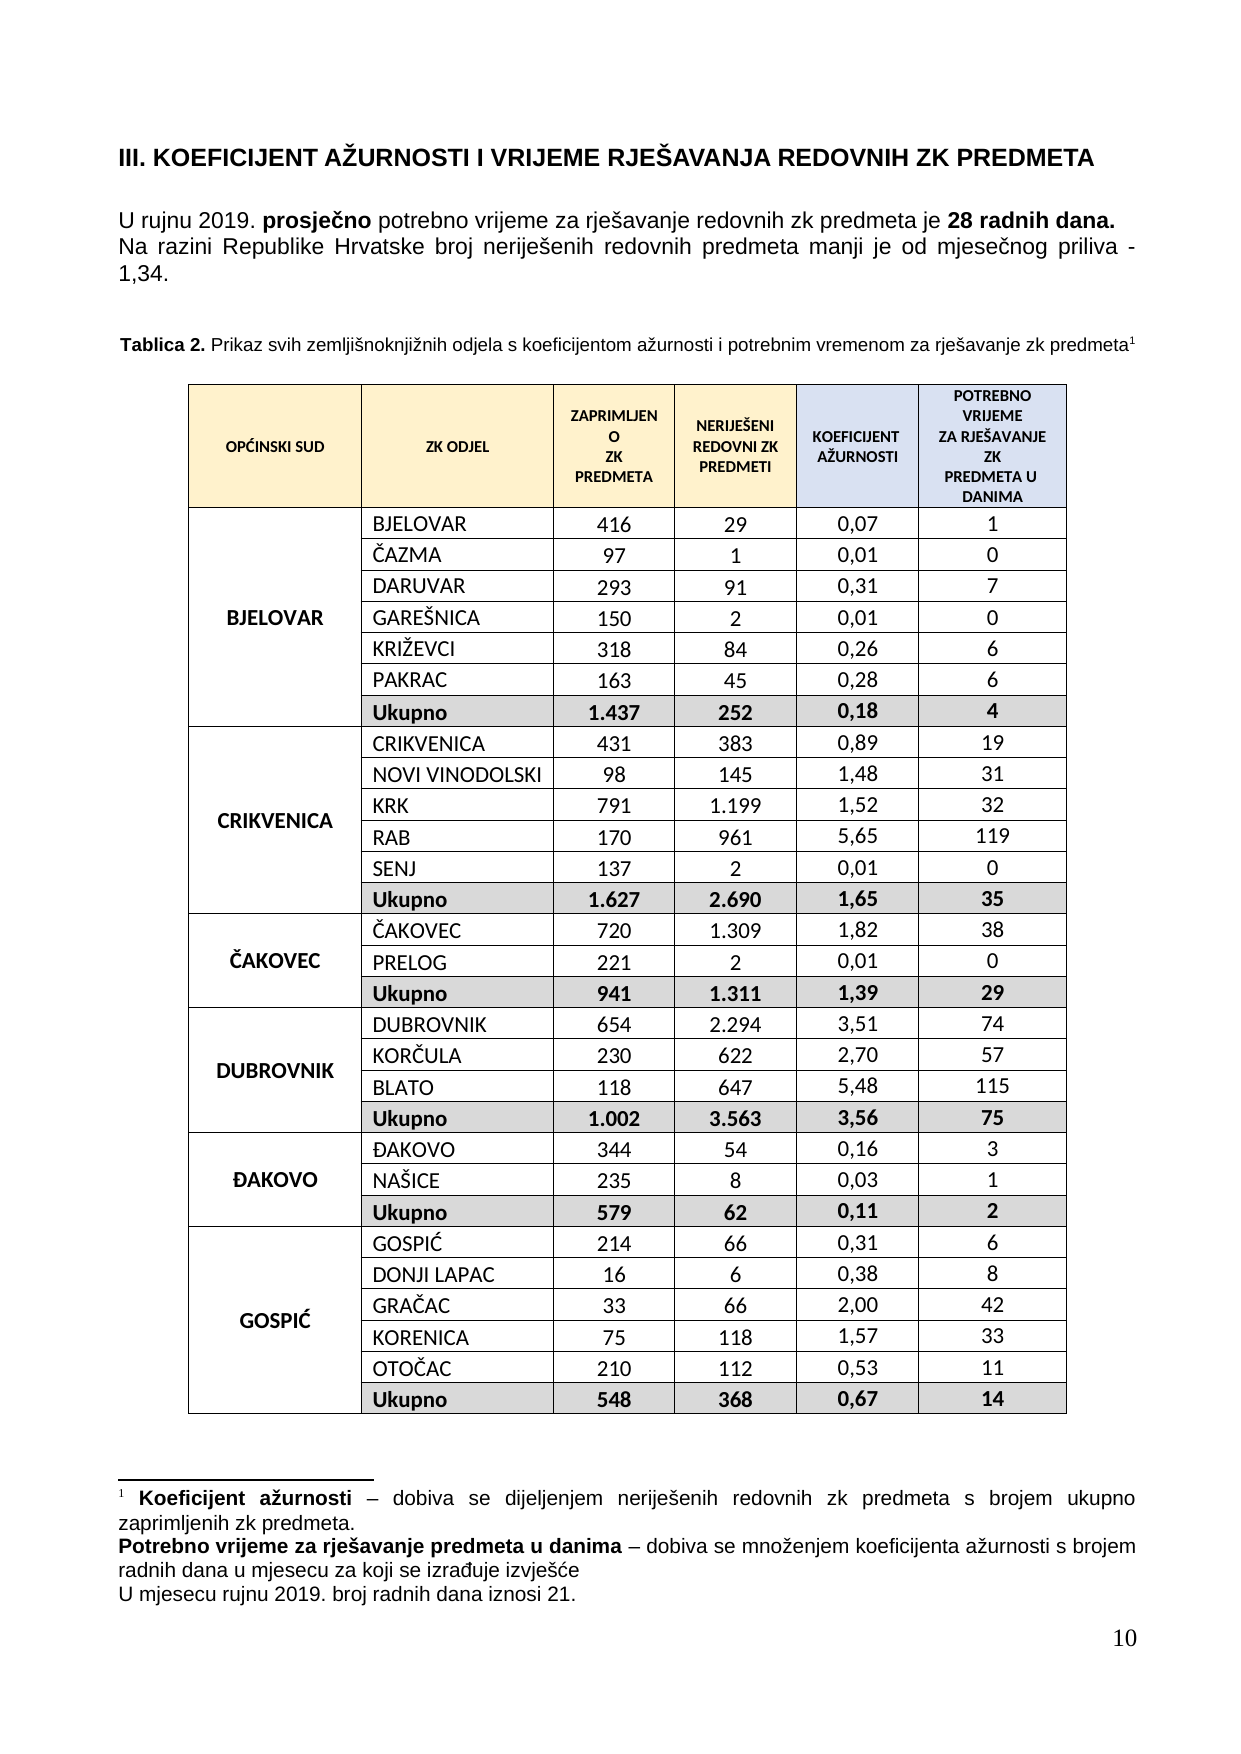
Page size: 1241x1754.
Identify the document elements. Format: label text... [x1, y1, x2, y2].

table_cell 8 [919, 1258, 1066, 1288]
table_cell ĐAKOVO [362, 1133, 553, 1163]
table_cell 42 [919, 1289, 1066, 1319]
table_cell 66 [675, 1227, 796, 1257]
table_cell 941 [554, 977, 674, 1007]
table_cell 115 [919, 1071, 1066, 1101]
table_cell 1.437 [554, 696, 674, 726]
table_cell BJELOVAR [362, 508, 553, 538]
table_header ZK ODJEL [362, 385, 553, 507]
table_cell 2,00 [797, 1289, 918, 1319]
table_cell Ukupno [362, 1383, 553, 1413]
table_cell DONJI LAPAC [362, 1258, 553, 1288]
table_cell 0,03 [797, 1164, 918, 1194]
table_cell 33 [554, 1289, 674, 1319]
table_cell 0,07 [797, 508, 918, 538]
table_cell 647 [675, 1071, 796, 1101]
table_cell 19 [919, 727, 1066, 757]
table_cell 14 [919, 1383, 1066, 1413]
table_cell 1,65 [797, 883, 918, 913]
table_cell 1 [675, 539, 796, 569]
table_header OPĆINSKI SUD [189, 385, 361, 507]
table_cell 2 [675, 602, 796, 632]
table_cell 97 [554, 539, 674, 569]
table_cell 548 [554, 1383, 674, 1413]
table_cell 2 [675, 946, 796, 976]
table_cell 33 [919, 1321, 1066, 1351]
table_cell 1,82 [797, 914, 918, 944]
table_cell 230 [554, 1039, 674, 1069]
table_cell 6 [919, 1227, 1066, 1257]
table_cell 654 [554, 1008, 674, 1038]
table_cell ČAKOVEC [189, 914, 361, 1007]
table_cell 1.627 [554, 883, 674, 913]
table_cell KRIŽEVCI [362, 633, 553, 663]
table_cell 0 [919, 852, 1066, 882]
table_cell 32 [919, 789, 1066, 819]
table_cell PAKRAC [362, 664, 553, 694]
table_cell DUBROVNIK [362, 1008, 553, 1038]
table_cell 38 [919, 914, 1066, 944]
table_cell 137 [554, 852, 674, 882]
table_cell 1 [919, 1164, 1066, 1194]
table_cell 214 [554, 1227, 674, 1257]
table_cell ČAZMA [362, 539, 553, 569]
subtitle III. KOEFICIJENT AŽURNOSTI I VRIJEME RJEŠAVANJA REDOVNIH ZK PREDMETA [118, 143, 1137, 172]
table_cell DUBROVNIK [189, 1008, 361, 1132]
table_cell 145 [675, 758, 796, 788]
table_cell 1,52 [797, 789, 918, 819]
table_cell 5,48 [797, 1071, 918, 1101]
table_cell CRIKVENICA [189, 727, 361, 913]
table_cell 318 [554, 633, 674, 663]
table_cell BLATO [362, 1071, 553, 1101]
table_cell 6 [919, 664, 1066, 694]
table_cell 0,31 [797, 571, 918, 601]
table_cell SENJ [362, 852, 553, 882]
table_cell 91 [675, 571, 796, 601]
table_cell 150 [554, 602, 674, 632]
table_cell 1,39 [797, 977, 918, 1007]
table_cell Ukupno [362, 1102, 553, 1132]
table_cell BJELOVAR [189, 508, 361, 726]
table_cell 1,48 [797, 758, 918, 788]
table_cell ČAKOVEC [362, 914, 553, 944]
table_cell NAŠICE [362, 1164, 553, 1194]
table_cell 0,53 [797, 1352, 918, 1382]
table_cell 3,51 [797, 1008, 918, 1038]
table_header ZAPRIMLJENO ZK PREDMETA [554, 385, 674, 507]
table_cell Ukupno [362, 977, 553, 1007]
table_cell 2 [919, 1196, 1066, 1226]
table_cell 118 [554, 1071, 674, 1101]
table_cell 0,01 [797, 539, 918, 569]
table_cell 293 [554, 571, 674, 601]
text Na razini Republike Hrvatske broj neriješenih redovnih predmeta manji je od mjesečnog priliva -1,34. [118, 233, 1137, 286]
table_cell 2.690 [675, 883, 796, 913]
table_cell 235 [554, 1164, 674, 1194]
table_cell 579 [554, 1196, 674, 1226]
table_cell 1.002 [554, 1102, 674, 1132]
table_cell Ukupno [362, 883, 553, 913]
table_cell 8 [675, 1164, 796, 1194]
table_cell 0 [919, 539, 1066, 569]
table_cell 119 [919, 821, 1066, 851]
table_cell 54 [675, 1133, 796, 1163]
table_cell 0,01 [797, 602, 918, 632]
table_cell 29 [675, 508, 796, 538]
table_cell 6 [675, 1258, 796, 1288]
table_cell 3.563 [675, 1102, 796, 1132]
table_cell GOSPIĆ [362, 1227, 553, 1257]
table_cell 0,31 [797, 1227, 918, 1257]
table_header NERIJEŠENI REDOVNI ZK PREDMETI [675, 385, 796, 507]
table_cell 0 [919, 946, 1066, 976]
table_cell 1,57 [797, 1321, 918, 1351]
table_cell 57 [919, 1039, 1066, 1069]
table_cell 6 [919, 633, 1066, 663]
table_cell 210 [554, 1352, 674, 1382]
table_cell GRAČAC [362, 1289, 553, 1319]
table_cell 0,18 [797, 696, 918, 726]
table_cell PRELOG [362, 946, 553, 976]
table_cell 1 [919, 508, 1066, 538]
table_cell 0,89 [797, 727, 918, 757]
table_cell 2,70 [797, 1039, 918, 1069]
table_cell 0,01 [797, 946, 918, 976]
table_cell GAREŠNICA [362, 602, 553, 632]
text U rujnu 2019. prosječno potrebno vrijeme za rješavanje redovnih zk predmeta je 28 radnih dana. [118, 207, 1137, 233]
table_cell 622 [675, 1039, 796, 1069]
table_cell GOSPIĆ [189, 1227, 361, 1413]
table_cell 961 [675, 821, 796, 851]
table_cell 75 [554, 1321, 674, 1351]
table_header POTREBNO VRIJEME ZA RJEŠAVANJE ZK PREDMETA U DANIMA [919, 385, 1066, 507]
table_cell NOVI VINODOLSKI [362, 758, 553, 788]
table_cell 45 [675, 664, 796, 694]
table_cell 75 [919, 1102, 1066, 1132]
table_cell 29 [919, 977, 1066, 1007]
table_cell 163 [554, 664, 674, 694]
table_cell RAB [362, 821, 553, 851]
table_cell 16 [554, 1258, 674, 1288]
table_cell 118 [675, 1321, 796, 1351]
table_cell Ukupno [362, 696, 553, 726]
table_cell KORČULA [362, 1039, 553, 1069]
table_cell 2 [675, 852, 796, 882]
table_cell KORENICA [362, 1321, 553, 1351]
table_cell DARUVAR [362, 571, 553, 601]
table_cell 0 [919, 602, 1066, 632]
table_cell 66 [675, 1289, 796, 1319]
table_cell 7 [919, 571, 1066, 601]
table_cell 11 [919, 1352, 1066, 1382]
table_cell 31 [919, 758, 1066, 788]
table_cell 368 [675, 1383, 796, 1413]
table_cell 0,67 [797, 1383, 918, 1413]
table_cell 252 [675, 696, 796, 726]
table_header KOEFICIJENT AŽURNOSTI [797, 385, 918, 507]
table_cell 3 [919, 1133, 1066, 1163]
table_cell 74 [919, 1008, 1066, 1038]
table_cell 0,26 [797, 633, 918, 663]
table_cell 84 [675, 633, 796, 663]
table_cell ĐAKOVO [189, 1133, 361, 1226]
text Tablica 2. Prikaz svih zemljišnoknjižnih odjela s koeficijentom ažurnosti i potrebnim vremenom za rješavanje zk predmeta [118, 334, 1137, 355]
table_cell 112 [675, 1352, 796, 1382]
table_cell 5,65 [797, 821, 918, 851]
table_cell OTOČAC [362, 1352, 553, 1382]
table_cell 720 [554, 914, 674, 944]
table_cell 1.309 [675, 914, 796, 944]
table_cell 1.311 [675, 977, 796, 1007]
table_cell 0,38 [797, 1258, 918, 1288]
table_cell 344 [554, 1133, 674, 1163]
table_cell 35 [919, 883, 1066, 913]
table_cell Ukupno [362, 1196, 553, 1226]
table_cell 431 [554, 727, 674, 757]
table_cell 62 [675, 1196, 796, 1226]
table_cell 4 [919, 696, 1066, 726]
table_cell 0,28 [797, 664, 918, 694]
table_cell 416 [554, 508, 674, 538]
table_cell KRK [362, 789, 553, 819]
table_cell 791 [554, 789, 674, 819]
table_cell 0,11 [797, 1196, 918, 1226]
table_cell 0,01 [797, 852, 918, 882]
table_cell 98 [554, 758, 674, 788]
table_cell 383 [675, 727, 796, 757]
table_cell 221 [554, 946, 674, 976]
table_cell 2.294 [675, 1008, 796, 1038]
table_cell 0,16 [797, 1133, 918, 1163]
table_cell CRIKVENICA [362, 727, 553, 757]
table_cell 3,56 [797, 1102, 918, 1132]
table_cell 170 [554, 821, 674, 851]
table_cell 1.199 [675, 789, 796, 819]
